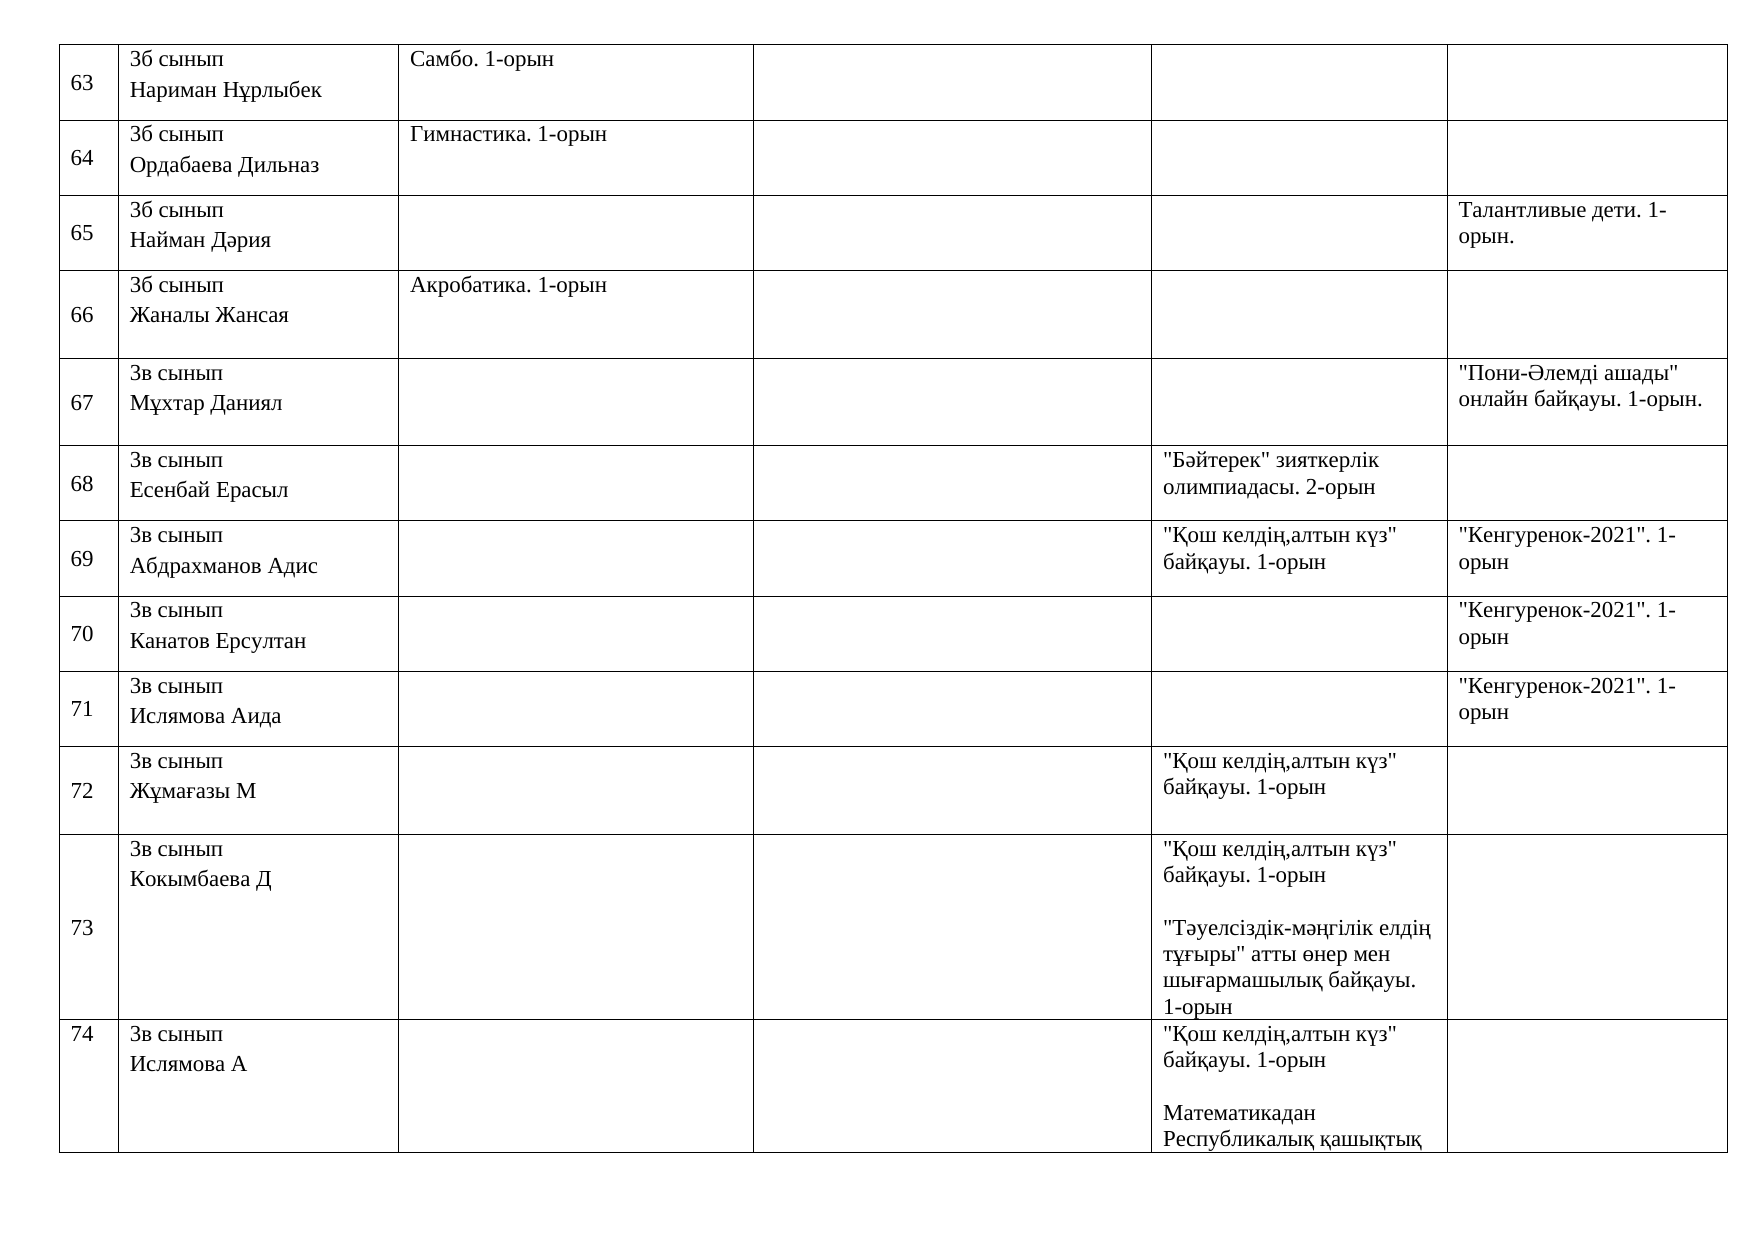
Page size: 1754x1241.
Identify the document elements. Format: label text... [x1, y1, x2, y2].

table_cell [1448, 446, 1727, 520]
table_cell [399, 359, 753, 445]
table_cell 70 [60, 597, 118, 671]
table_cell [399, 672, 753, 746]
table_cell 3в сынып Ислямова А [119, 1020, 398, 1152]
table_cell [1448, 835, 1727, 1019]
table_cell 3в сынып Жұмағазы М [119, 747, 398, 833]
table_cell "Қош келдің,алтын күз" байқауы. 1-орын [1152, 521, 1447, 596]
table_cell 64 [60, 121, 118, 194]
table_cell Гимнастика. 1-орын [399, 121, 753, 194]
table_cell [1152, 271, 1447, 357]
table_cell [1448, 271, 1727, 357]
table_cell 3б сынып Нариман Нұрлыбек [119, 45, 398, 119]
table_cell [754, 1020, 1151, 1152]
table_cell "Пони-Әлемді ашады" онлайн байқауы. 1-орын. [1448, 359, 1727, 445]
table_cell [754, 196, 1151, 270]
table_cell 67 [60, 359, 118, 445]
table_cell "Кенгуренок-2021". 1-орын [1448, 597, 1727, 671]
table_cell [1448, 121, 1727, 194]
table_cell [1152, 672, 1447, 746]
table_cell [754, 597, 1151, 671]
table_cell [1152, 597, 1447, 671]
table_cell [754, 672, 1151, 746]
table_cell [754, 835, 1151, 1019]
table_cell 66 [60, 271, 118, 357]
table_cell [754, 121, 1151, 194]
table_cell 3в сынып Ислямова Аида [119, 672, 398, 746]
table_cell [754, 45, 1151, 119]
table_cell [399, 521, 753, 596]
table_cell 63 [60, 45, 118, 119]
table_cell [1152, 45, 1447, 119]
table_cell [399, 1020, 753, 1152]
table_cell [1448, 1020, 1727, 1152]
table_cell "Қош келдің,алтын күз" байқауы. 1-орын [1152, 747, 1447, 833]
table_cell Талантливые дети. 1-орын. [1448, 196, 1727, 270]
table_cell [754, 359, 1151, 445]
table_cell [1448, 747, 1727, 833]
table_cell "Кенгуренок-2021". 1-орын [1448, 521, 1727, 596]
table_cell Акробатика. 1-орын [399, 271, 753, 357]
table_cell "Қош келдің,алтын күз" байқауы. 1-орын "Тәуелсіздік-мәңгілік елдің тұғыры" атты өнер мен шығармашылық байқауы. 1-орын [1152, 835, 1447, 1019]
table_cell 74 [60, 1020, 118, 1152]
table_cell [1152, 1020, 1447, 1152]
table_cell [1448, 45, 1727, 119]
table_cell 3б сынып Жаналы Жансая [119, 271, 398, 357]
table_cell [399, 196, 753, 270]
table_cell 72 [60, 747, 118, 833]
table_cell 68 [60, 446, 118, 520]
table_cell [1152, 196, 1447, 270]
table_cell [1152, 121, 1447, 194]
table_cell [754, 446, 1151, 520]
table_cell 3в сынып Абдрахманов Адис [119, 521, 398, 596]
table_cell 3б сынып Найман Дәрия [119, 196, 398, 270]
table_cell 3в сынып Канатов Ерсултан [119, 597, 398, 671]
table_cell 71 [60, 672, 118, 746]
table_cell 3в сынып Есенбай Ерасыл [119, 446, 398, 520]
table_cell 3б сынып Ордабаева Дильназ [119, 121, 398, 194]
table_cell [754, 521, 1151, 596]
table_cell [754, 747, 1151, 833]
table_cell [1152, 359, 1447, 445]
table_cell "Кенгуренок-2021". 1-орын [1448, 672, 1727, 746]
table_cell [399, 597, 753, 671]
table_cell [399, 835, 753, 1019]
table_cell "Бәйтерек" зияткерлік олимпиадасы. 2-орын [1152, 446, 1447, 520]
table_cell 3в сынып Мұхтар Даниял [119, 359, 398, 445]
table_cell 3в сынып Кокымбаева Д [119, 835, 398, 1019]
table_cell [754, 271, 1151, 357]
table_cell [399, 446, 753, 520]
table_cell 65 [60, 196, 118, 270]
table_cell 73 [60, 835, 118, 1019]
table_cell Самбо. 1-орын [399, 45, 753, 119]
table_cell 69 [60, 521, 118, 596]
table_cell [399, 747, 753, 833]
